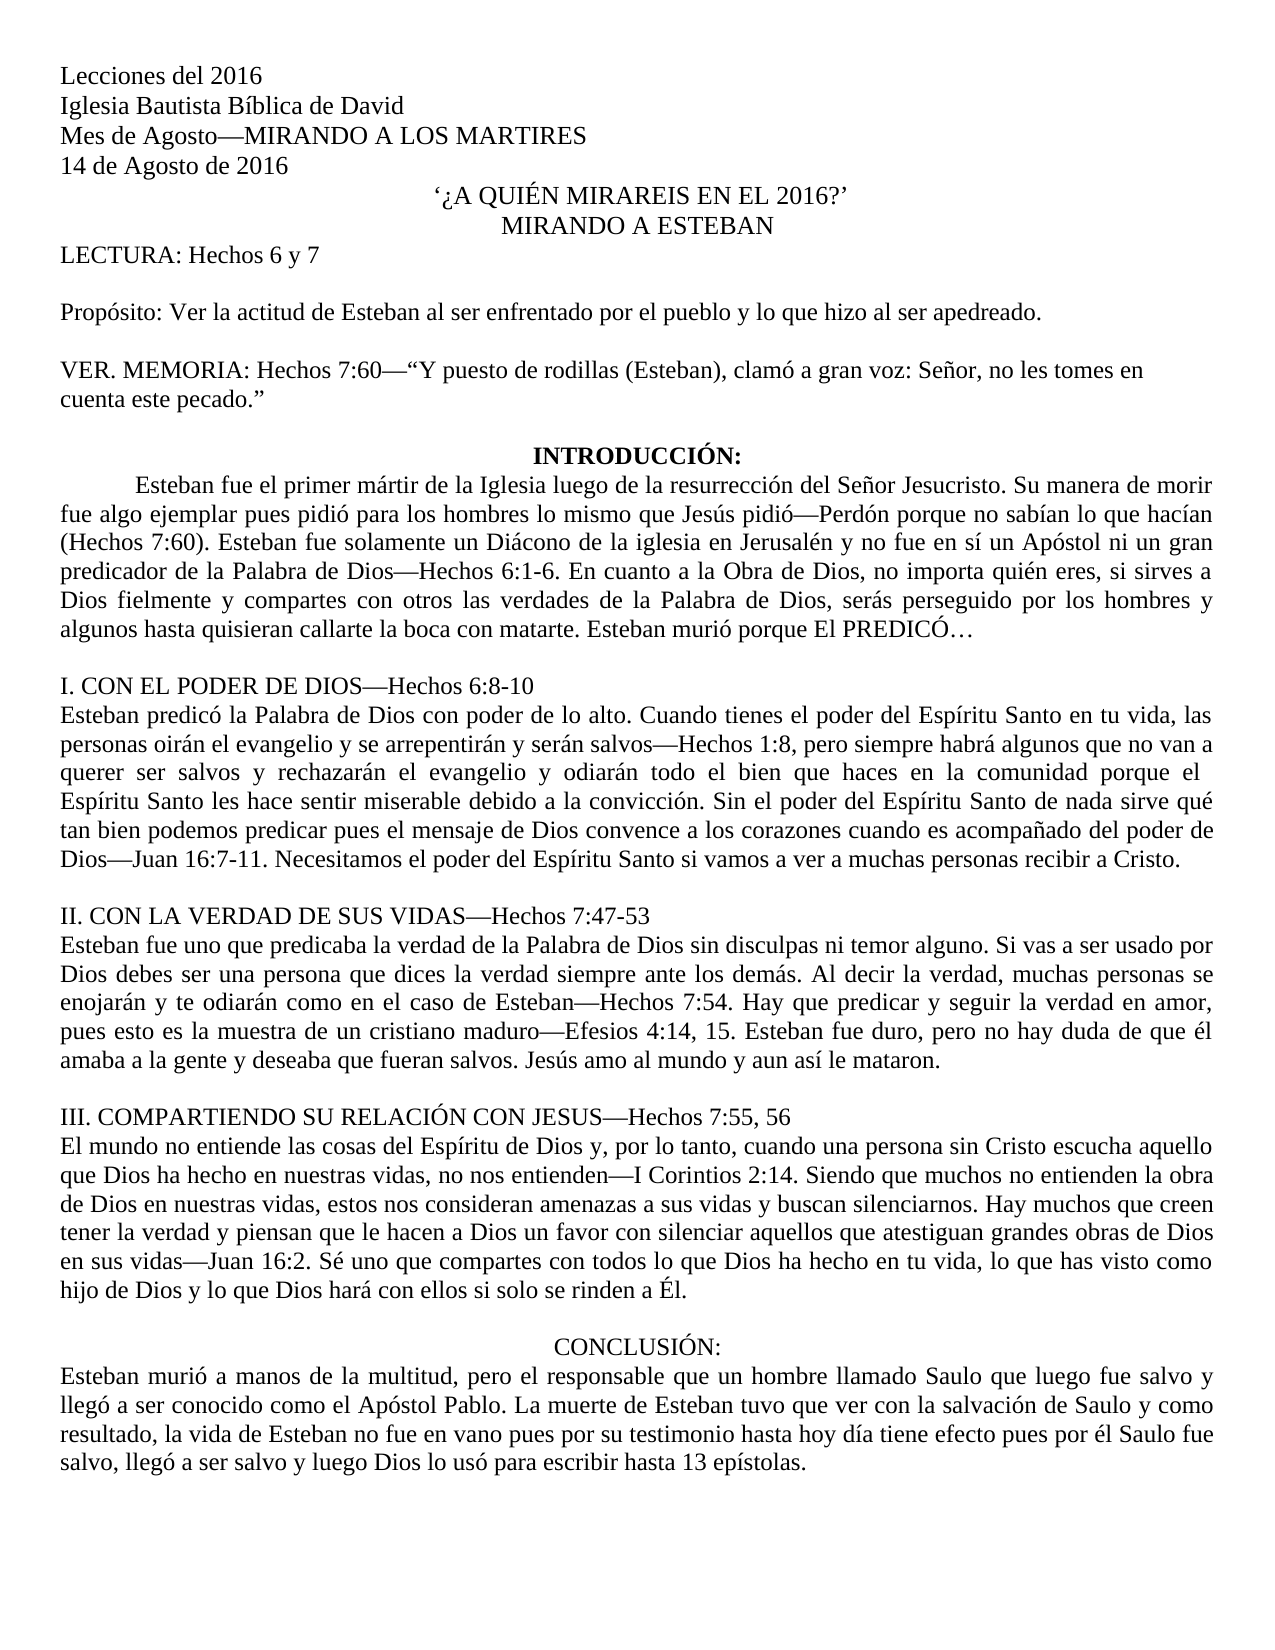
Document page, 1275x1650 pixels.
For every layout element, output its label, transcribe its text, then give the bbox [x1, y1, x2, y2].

text Esteban fue el primer mártir de la Iglesia luego de la resurrección del Señor Jesucristo. Su manera de morir fue algo ejemplar pues pidió para los hombres lo mismo que Jesús pidió—Perdón porque no sabían lo que hacían (Hechos 7:60). Esteban fue solamente un Diácono de la iglesia en Jerusalén y no fue en sí un Apóstol ni un gran predicador de la Palabra de Dios—Hechos 6:1-6. En cuanto a la Obra de Dios, no importa quién eres, si sirves a Dios fielmente y compartes con otros las verdades de la Palabra de Dios, serás perseguido por los hombres y algunos hasta quisieran callarte la boca con matarte. Esteban murió porque El PREDICÓ… [60, 470, 1215, 642]
text Esteban predicó la Palabra de Dios con poder de lo alto. Cuando tienes el poder del Espíritu Santo en tu vida, las personas oirán el evangelio y se arrepentirán y serán salvos—Hechos 1:8, pero siempre habrá algunos que no van a querer ser salvos y rechazarán el evangelio y odiarán todo el bien que haces en la comunidad porque el Espíritu Santo les hace sentir miserable debido a la convicción. Sin el poder del Espíritu Santo de nada sirve qué tan bien podemos predicar pues el mensaje de Dios convence a los corazones cuando es acompañado del poder de Dios—Juan 16:7-11. Necesitamos el poder del Espíritu Santo si vamos a ver a muchas personas recibir a Cristo. [60, 700, 1215, 872]
text VER. MEMORIA: Hechos 7:60—“Y puesto de rodillas (Esteban), clamó a gran voz: Señor, no les tomes en cuenta este pecado.” [60, 355, 1215, 412]
text ‘¿A QUIÉN MIRAREIS EN EL 2016?’ [60, 180, 1215, 210]
text CONCLUSIÓN: [60, 1332, 1215, 1361]
text INTRODUCCIÓN: [60, 441, 1215, 470]
text MIRANDO A ESTEBAN [60, 210, 1215, 240]
text III. COMPARTIENDO SU RELACIÓN CON JESUS—Hechos 7:55, 56 [60, 1102, 1215, 1131]
text Esteban fue uno que predicaba la verdad de la Palabra de Dios sin disculpas ni temor alguno. Si vas a ser usado por Dios debes ser una persona que dices la verdad siempre ante los demás. Al decir la verdad, muchas personas se enojarán y te odiarán como en el caso de Esteban—Hechos 7:54. Hay que predicar y seguir la verdad en amor, pues esto es la muestra de un cristiano maduro—Efesios 4:14, 15. Esteban fue duro, pero no hay duda de que él amaba a la gente y deseaba que fueran salvos. Jesús amo al mundo y aun así le mataron. [60, 930, 1215, 1074]
text Propósito: Ver la actitud de Esteban al ser enfrentado por el pueblo y lo que hizo al ser apedreado. [60, 297, 1215, 326]
text I. CON EL PODER DE DIOS—Hechos 6:8-10 [60, 671, 1215, 700]
text Lecciones del 2016 Iglesia Bautista Bíblica de David Mes de Agosto—MIRANDO A LOS MARTIRES [60, 60, 1215, 150]
text Esteban murió a manos de la multitud, pero el responsable que un hombre llamado Saulo que luego fue salvo y llegó a ser conocido como el Apóstol Pablo. La muerte de Esteban tuvo que ver con la salvación de Saulo y como resultado, la vida de Esteban no fue en vano pues por su testimonio hasta hoy día tiene efecto pues por él Saulo fue salvo, llegó a ser salvo y luego Dios lo usó para escribir hasta 13 epístolas. [60, 1361, 1215, 1476]
text El mundo no entiende las cosas del Espíritu de Dios y, por lo tanto, cuando una persona sin Cristo escucha aquello que Dios ha hecho en nuestras vidas, no nos entienden—I Corintios 2:14. Siendo que muchos no entienden la obra de Dios en nuestras vidas, estos nos consideran amenazas a sus vidas y buscan silenciarnos. Hay muchos que creen tener la verdad y piensan que le hacen a Dios un favor con silenciar aquellos que atestiguan grandes obras de Dios en sus vidas—Juan 16:2. Sé uno que compartes con todos lo que Dios ha hecho en tu vida, lo que has visto como hijo de Dios y lo que Dios hará con ellos si solo se rinden a Él. [60, 1131, 1215, 1304]
text LECTURA: Hechos 6 y 7 [60, 240, 1215, 269]
text 14 de Agosto de 2016 [60, 150, 1215, 180]
text II. CON LA VERDAD DE SUS VIDAS—Hechos 7:47-53 [60, 901, 1215, 930]
